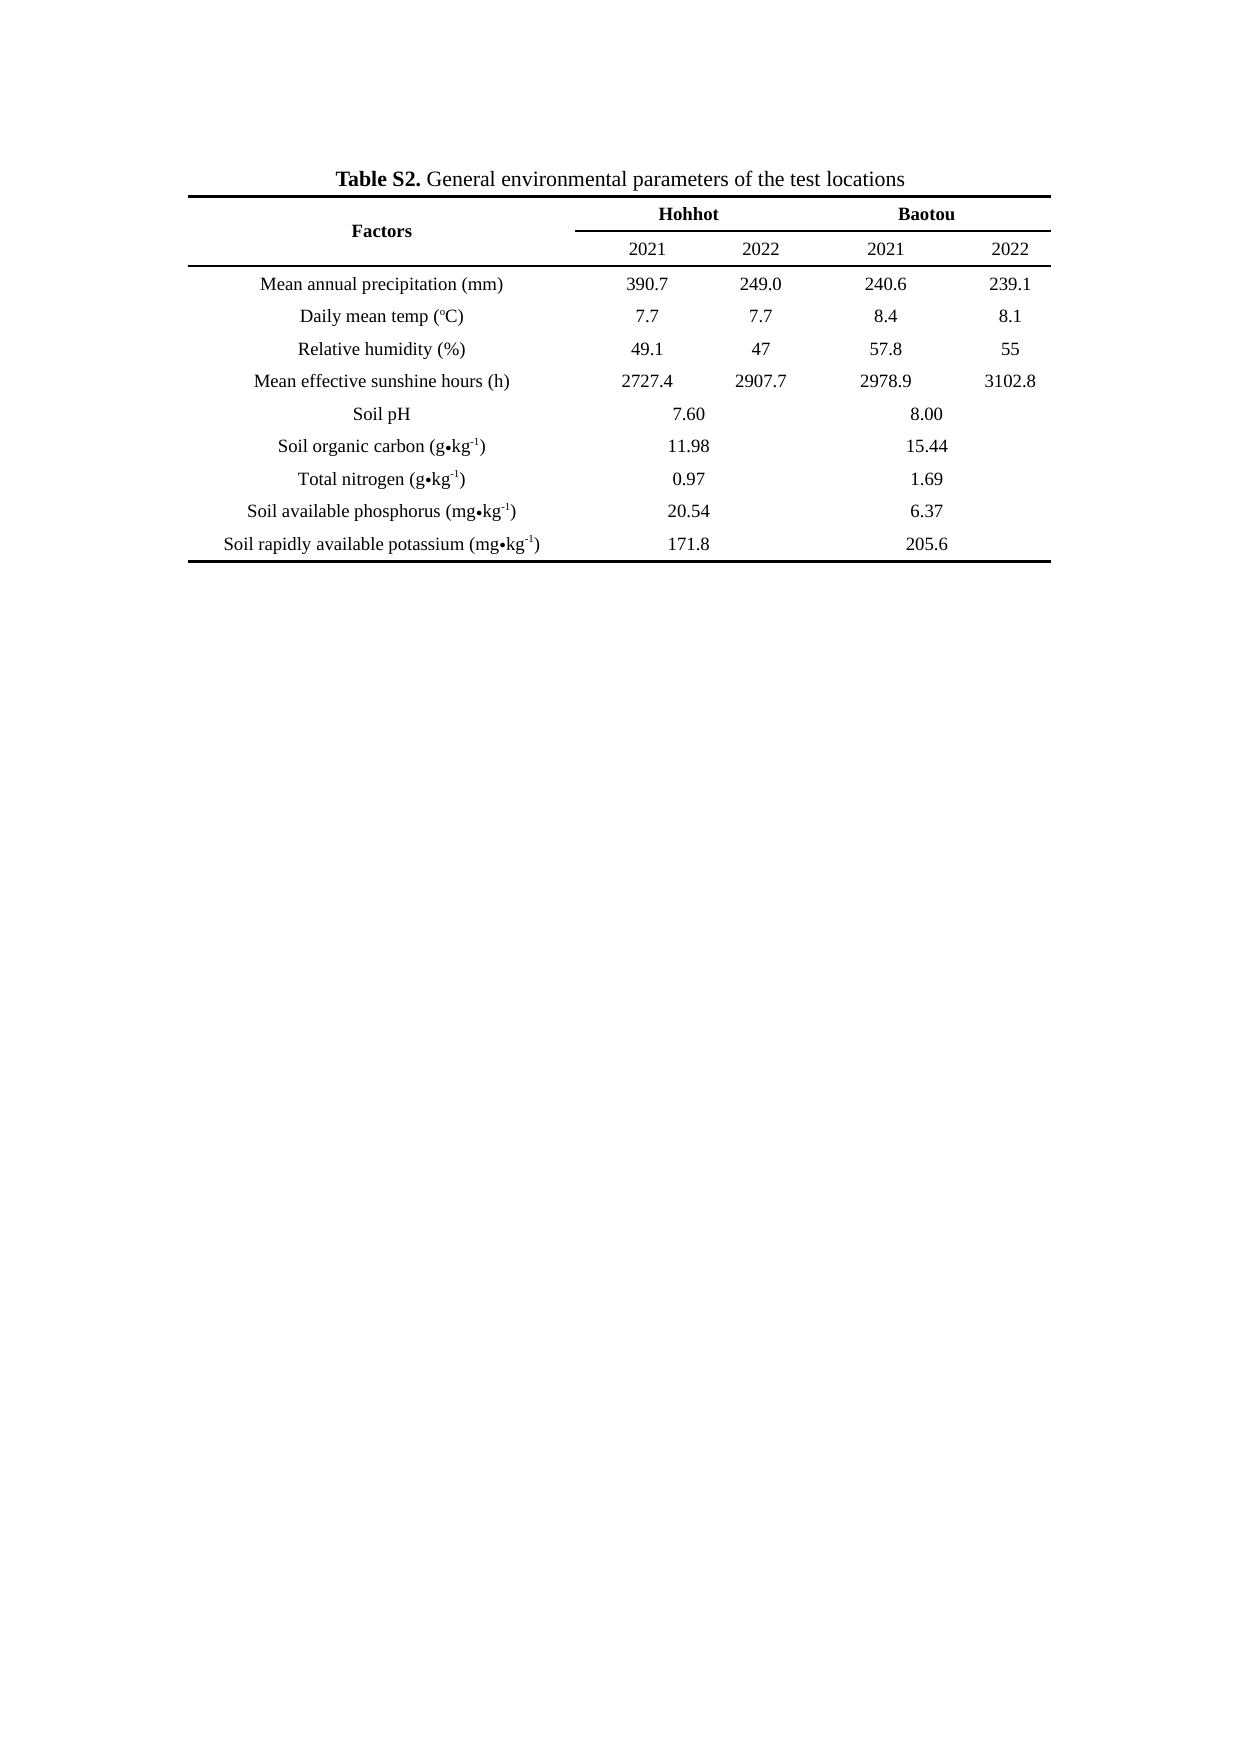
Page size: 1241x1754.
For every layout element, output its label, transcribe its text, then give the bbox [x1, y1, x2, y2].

table_cell 2907.7 [719, 365, 802, 397]
table_cell 3102.8 [969, 365, 1051, 397]
table_cell 2022 [969, 232, 1051, 265]
table_header Baotou [802, 198, 1051, 230]
table_cell 0.97 [575, 462, 802, 495]
table_cell 7.7 [719, 300, 802, 332]
table_cell 2978.9 [802, 365, 969, 397]
table_cell Relative humidity (%) [188, 332, 575, 365]
table_cell 249.0 [719, 267, 802, 300]
table_cell Daily mean temp (oC) [188, 300, 575, 332]
table_cell 49.1 [575, 332, 719, 365]
table_cell 6.37 [802, 495, 1051, 527]
table_cell 1.69 [802, 462, 1051, 495]
table_cell Soil rapidly available potassium (mg·kg-1) [188, 527, 575, 560]
table_cell 47 [719, 332, 802, 365]
table_cell 2021 [802, 232, 969, 265]
table_cell 240.6 [802, 267, 969, 300]
table_cell Soil organic carbon (g·kg-1) [188, 430, 575, 462]
table_cell 57.8 [802, 332, 969, 365]
table_cell Total nitrogen (g·kg-1) [188, 462, 575, 495]
table_cell 171.8 [575, 527, 802, 560]
table_cell 205.6 [802, 527, 1051, 560]
table_cell 55 [969, 332, 1051, 365]
table_cell 11.98 [575, 430, 802, 462]
table_cell 2022 [719, 232, 802, 265]
table_cell Mean effective sunshine hours (h) [188, 365, 575, 397]
table_cell 239.1 [969, 267, 1051, 300]
table_cell 20.54 [575, 495, 802, 527]
table_header Hohhot [575, 198, 802, 230]
table_cell 8.1 [969, 300, 1051, 332]
table_cell 7.60 [575, 397, 802, 430]
table_cell Soil pH [188, 397, 575, 430]
table_cell 7.7 [575, 300, 719, 332]
table_cell 390.7 [575, 267, 719, 300]
table_cell 2727.4 [575, 365, 719, 397]
table_cell 15.44 [802, 430, 1051, 462]
table_cell Soil available phosphorus (mg·kg-1) [188, 495, 575, 527]
text Table S2. General environmental parameters of the test locations [187, 162, 1053, 194]
table_cell 8.00 [802, 397, 1051, 430]
table_cell Mean annual precipitation (mm) [188, 267, 575, 300]
table_header Factors [188, 198, 575, 265]
table_cell 8.4 [802, 300, 969, 332]
table_cell 2021 [575, 232, 719, 265]
